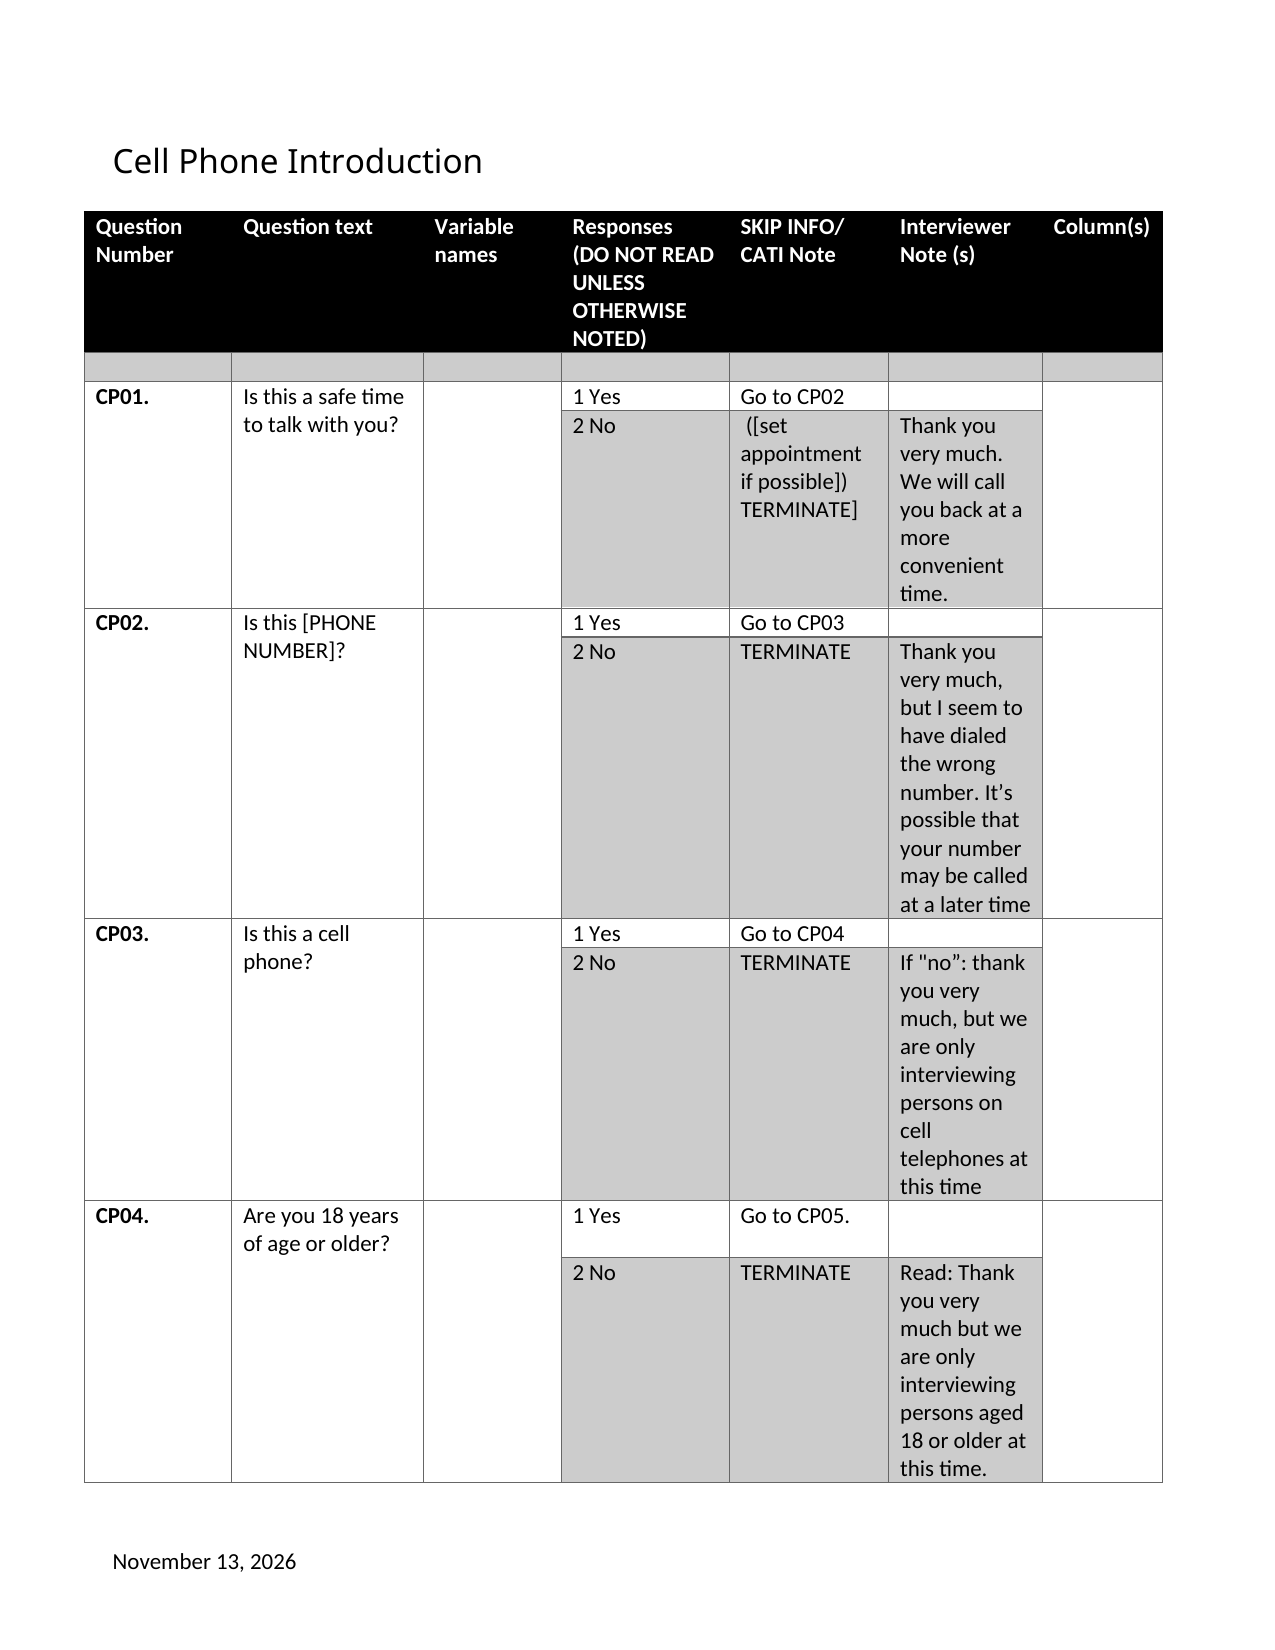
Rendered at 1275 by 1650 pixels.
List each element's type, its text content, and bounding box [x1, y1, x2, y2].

table_cell CP02. [85, 609, 231, 918]
table_cell Read: Thank you very much but we are only interviewing persons aged 18 or older at this time. [889, 1258, 1042, 1482]
table_cell 2 No [562, 1258, 729, 1482]
table_cell Is this [PHONE NUMBER]? [232, 609, 423, 918]
table_cell [889, 609, 1042, 636]
table_cell 2 No [562, 948, 729, 1200]
table_cell [1043, 382, 1162, 607]
table_cell [424, 353, 561, 381]
table_cell [85, 353, 231, 381]
table_header Question text [232, 212, 423, 352]
table_cell 1 Yes [562, 609, 729, 636]
table_cell TERMINATE [730, 948, 888, 1200]
table_cell Is this a safe time to talk with you? [232, 382, 423, 607]
table_cell Go to CP02 [730, 382, 888, 410]
table_cell [889, 1201, 1042, 1257]
table_cell Is this a cell phone? [232, 919, 423, 1200]
table_cell Go to CP04 [730, 919, 888, 947]
table_cell 2 No [562, 638, 729, 918]
table_cell 1 Yes [562, 919, 729, 947]
table_cell [1043, 919, 1162, 1200]
table_cell TERMINATE [730, 638, 888, 918]
table_header Variable names [424, 212, 561, 352]
table_cell 1 Yes [562, 382, 729, 410]
table_cell CP01. [85, 382, 231, 607]
table_cell Go to CP03 [730, 609, 888, 636]
table_cell [424, 1201, 561, 1482]
text Cell Phone Introduction [112, 137, 1162, 183]
table_cell [424, 919, 561, 1200]
table_cell [424, 382, 561, 607]
table_cell If "no”: thank you very much, but we are only interviewing persons on cell telephones at this time [889, 948, 1042, 1200]
table_cell [889, 919, 1042, 947]
table_cell Go to CP05. [730, 1201, 888, 1257]
table_cell Thank you very much. We will call you back at a more convenient time. [889, 411, 1042, 607]
table_cell TERMINATE [730, 1258, 888, 1482]
table_header Column(s) [1043, 212, 1162, 352]
table_cell [889, 382, 1042, 410]
table_header Responses (DO NOT READ UNLESS OTHERWISE NOTED) [562, 212, 729, 352]
table_cell [1043, 1201, 1162, 1482]
table_header Question Number [85, 212, 231, 352]
table_header SKIP INFO/ CATI Note [730, 212, 888, 352]
table_cell CP03. [85, 919, 231, 1200]
table_cell CP04. [85, 1201, 231, 1482]
table_cell [562, 353, 729, 381]
table_cell [1043, 609, 1162, 918]
table_cell [232, 353, 423, 381]
table_cell [889, 353, 1042, 381]
table_cell ([set appointment if possible]) TERMINATE] [730, 411, 888, 607]
table_cell Are you 18 years of age or older? [232, 1201, 423, 1482]
table_cell [730, 353, 888, 381]
table_cell 2 No [562, 411, 729, 607]
table_cell [424, 609, 561, 918]
table_cell [1043, 353, 1162, 381]
table_cell 1 Yes [562, 1201, 729, 1257]
table_cell Thank you very much, but I seem to have dialed the wrong number. It’s possible that your number may be called at a later time [889, 638, 1042, 918]
table_header Interviewer Note (s) [889, 212, 1042, 352]
